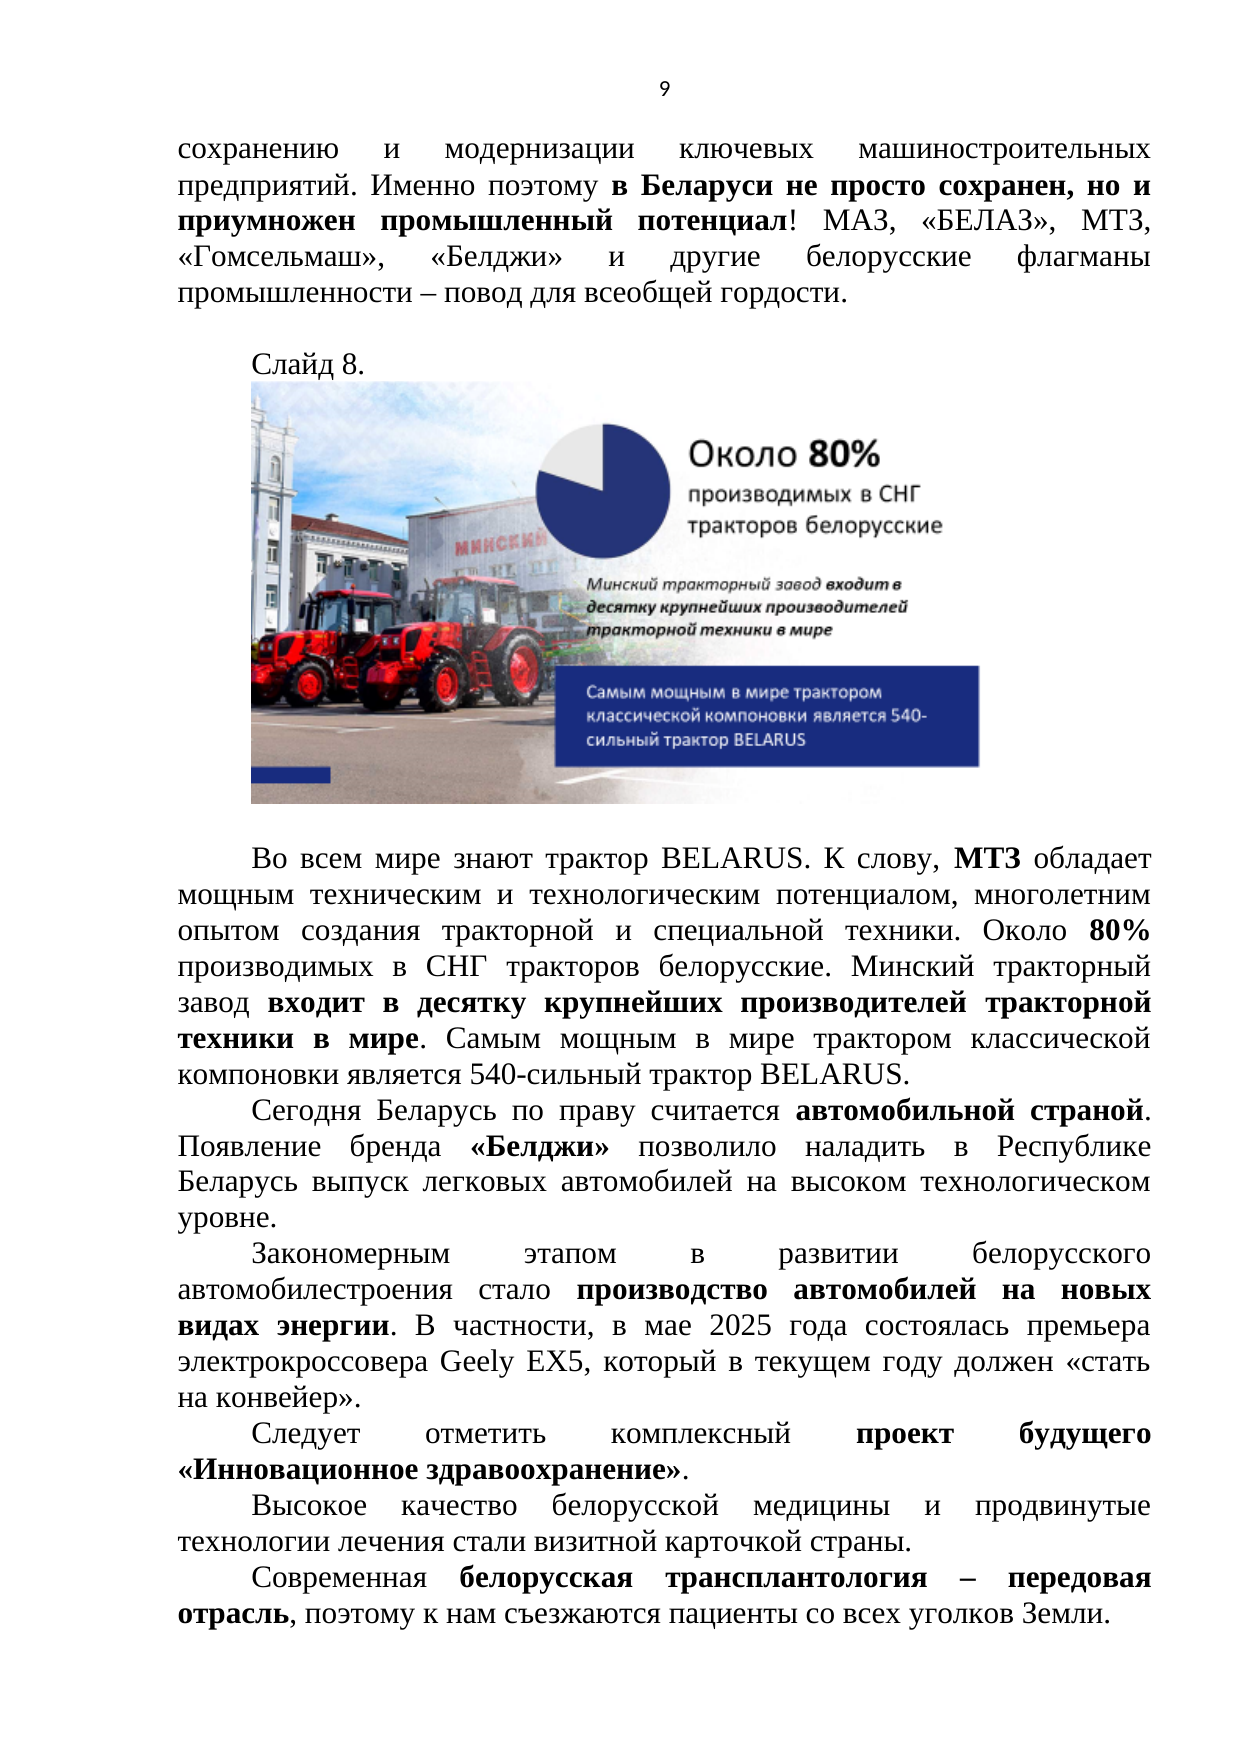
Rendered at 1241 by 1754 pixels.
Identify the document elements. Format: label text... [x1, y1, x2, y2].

text Высокое качество белорусской медицины и продвинутые технологии лечения стали визитной карточкой страны. [177, 1486, 1152, 1558]
text Слайд 8. [177, 345, 1152, 381]
text Во всем мире знают трактор BELARUS. К слову, МТЗ обладает мощным техническим и технологическим потенциалом, многолетним опытом создания тракторной и специальной техники. Около 80% производимых в СНГ тракторов белорусские. Минский тракторный завод входит в десятку крупнейших производителей тракторной техники в мире. Самым мощным в мире трактором классической компоновки является 540-сильный трактор BELARUS. [177, 839, 1152, 1091]
text Сегодня Беларусь по праву считается автомобильной страной. Появление бренда «Белджи» позволило наладить в Республике Беларусь выпуск легковых автомобилей на высоком технологическом уровне. [177, 1091, 1152, 1234]
text Закономерным этапом в развитии белорусского автомобилестроения стало производство автомобилей на новых видах энергии. В частности, в мае 2025 года состоялась премьера электрокроссовера Geely EX5, который в текущем году должен «стать на конвейер». [177, 1234, 1152, 1414]
picture [251, 381, 1002, 804]
text Современная белорусская трансплантология – передовая отрасль, поэтому к нам съезжаются пациенты со всех уголков Земли. [177, 1558, 1152, 1630]
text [177, 130, 1152, 309]
text Следует отметить комплексный проект будущего «Инновационное здравоохранение». [177, 1414, 1152, 1486]
